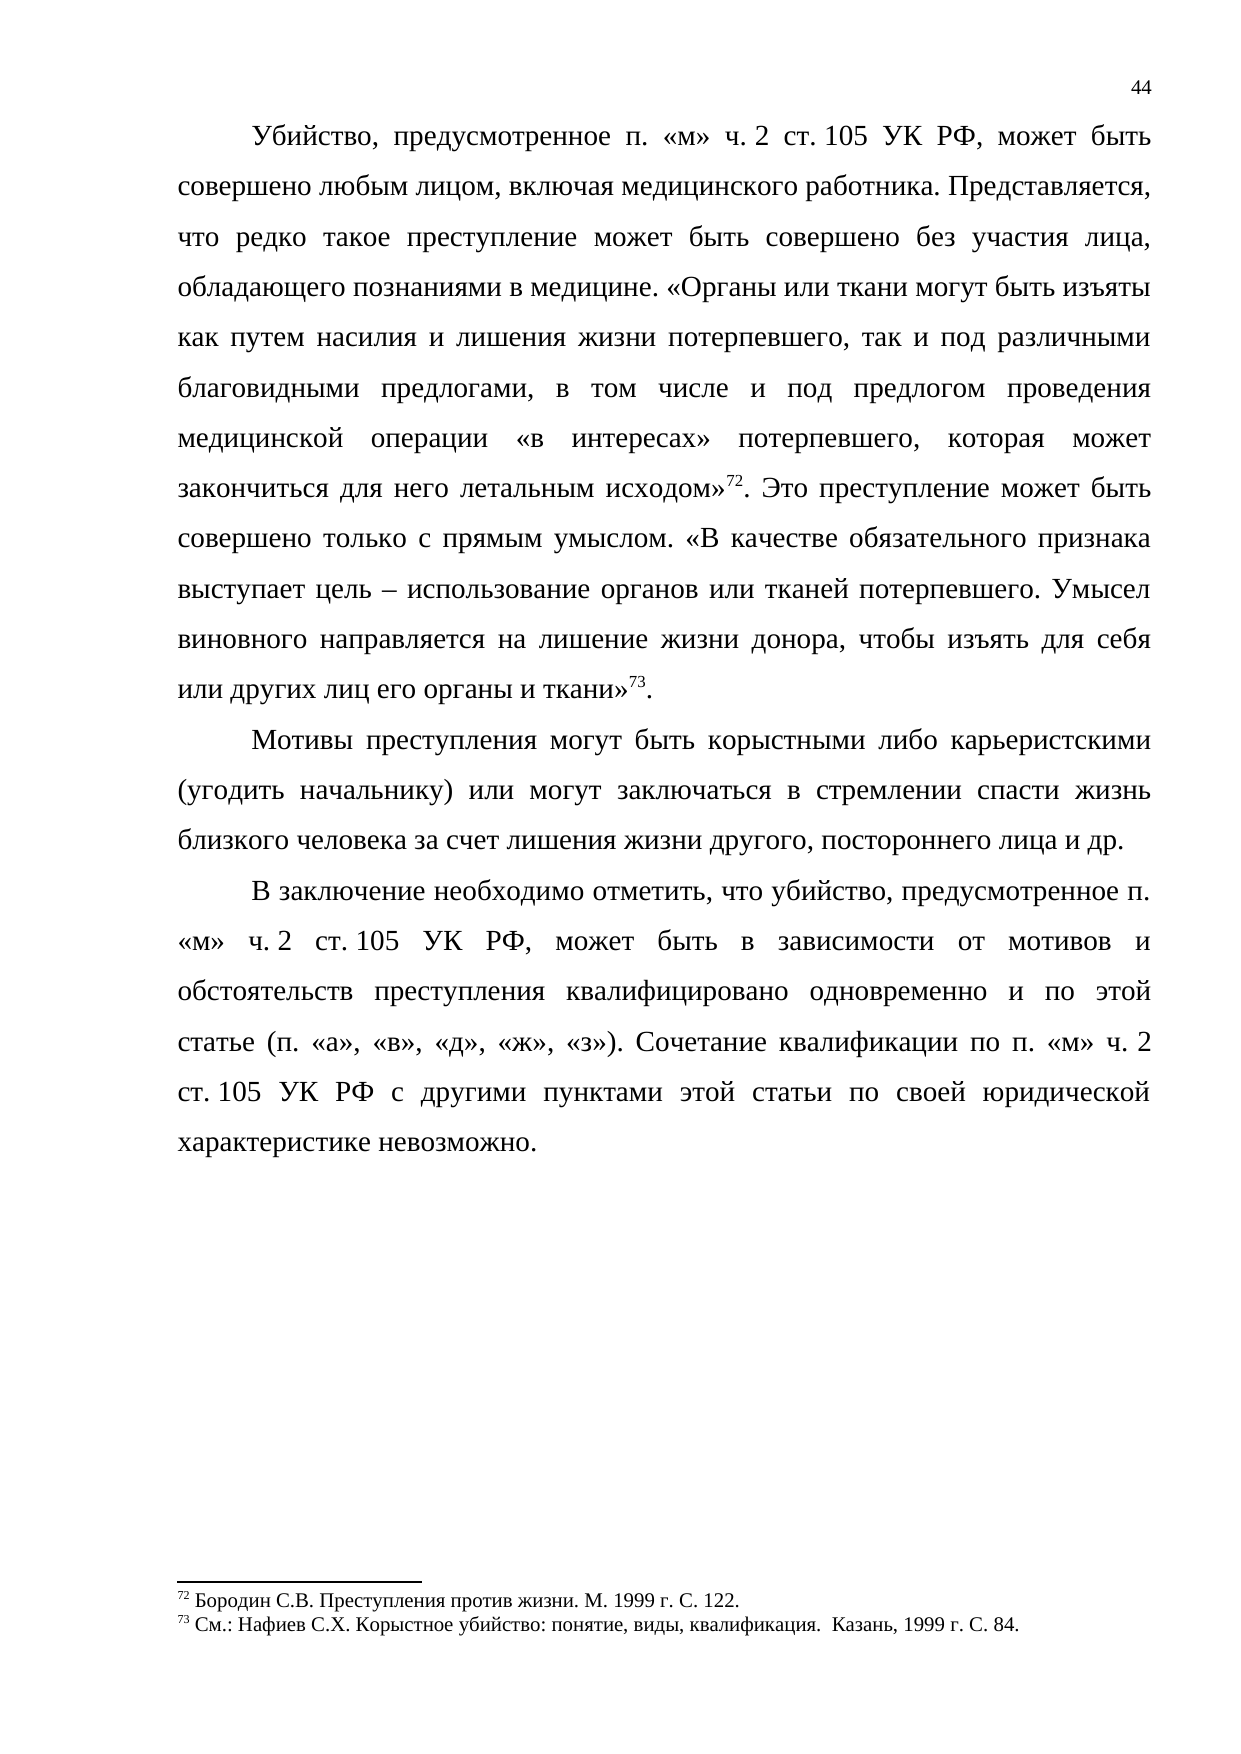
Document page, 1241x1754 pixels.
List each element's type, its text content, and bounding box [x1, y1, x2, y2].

text В заключение необходимо отметить, что убийство, предусмотренное п. «м» ч. 2 ст. 105 УК РФ, может быть в зависимости от мотивов и обстоятельств преступления квалифицировано одновременно и по этой статье (п. «а», «в», «д», «ж», «з»). Сочетание квалификации по п. «м» ч. 2 ст. 105 УК РФ с другими пунктами этой статьи по своей юридической характеристике невозможно. [177, 873, 1152, 1158]
text Убийство, предусмотренное п. «м» ч. 2 ст. 105 УК РФ, может быть совершено любым лицом, включая медицинского работника. Представляется, что редко такое преступление может быть совершено без участия лица, обладающего познаниями в медицине. «Органы или ткани могут быть изъяты как путем насилия и лишения жизни потерпевшего, так и под различными благовидными предлогами, в том числе и под предлогом проведения медицинской операции «в интересах» потерпевшего, которая может закончиться для него летальным исходом». Это преступление может быть совершено только с прямым умыслом. «В качестве обязательного признака выступает цель – использование органов или тканей потерпевшего. Умысел виновного направляется на лишение жизни донора, чтобы изъять для себя или других лиц его органы и ткани». [177, 118, 1152, 705]
text Мотивы преступления могут быть корыстными либо карьеристскими (угодить начальнику) или могут заключаться в стремлении спасти жизнь близкого человека за счет лишения жизни другого, постороннего лица и др. [177, 722, 1152, 856]
